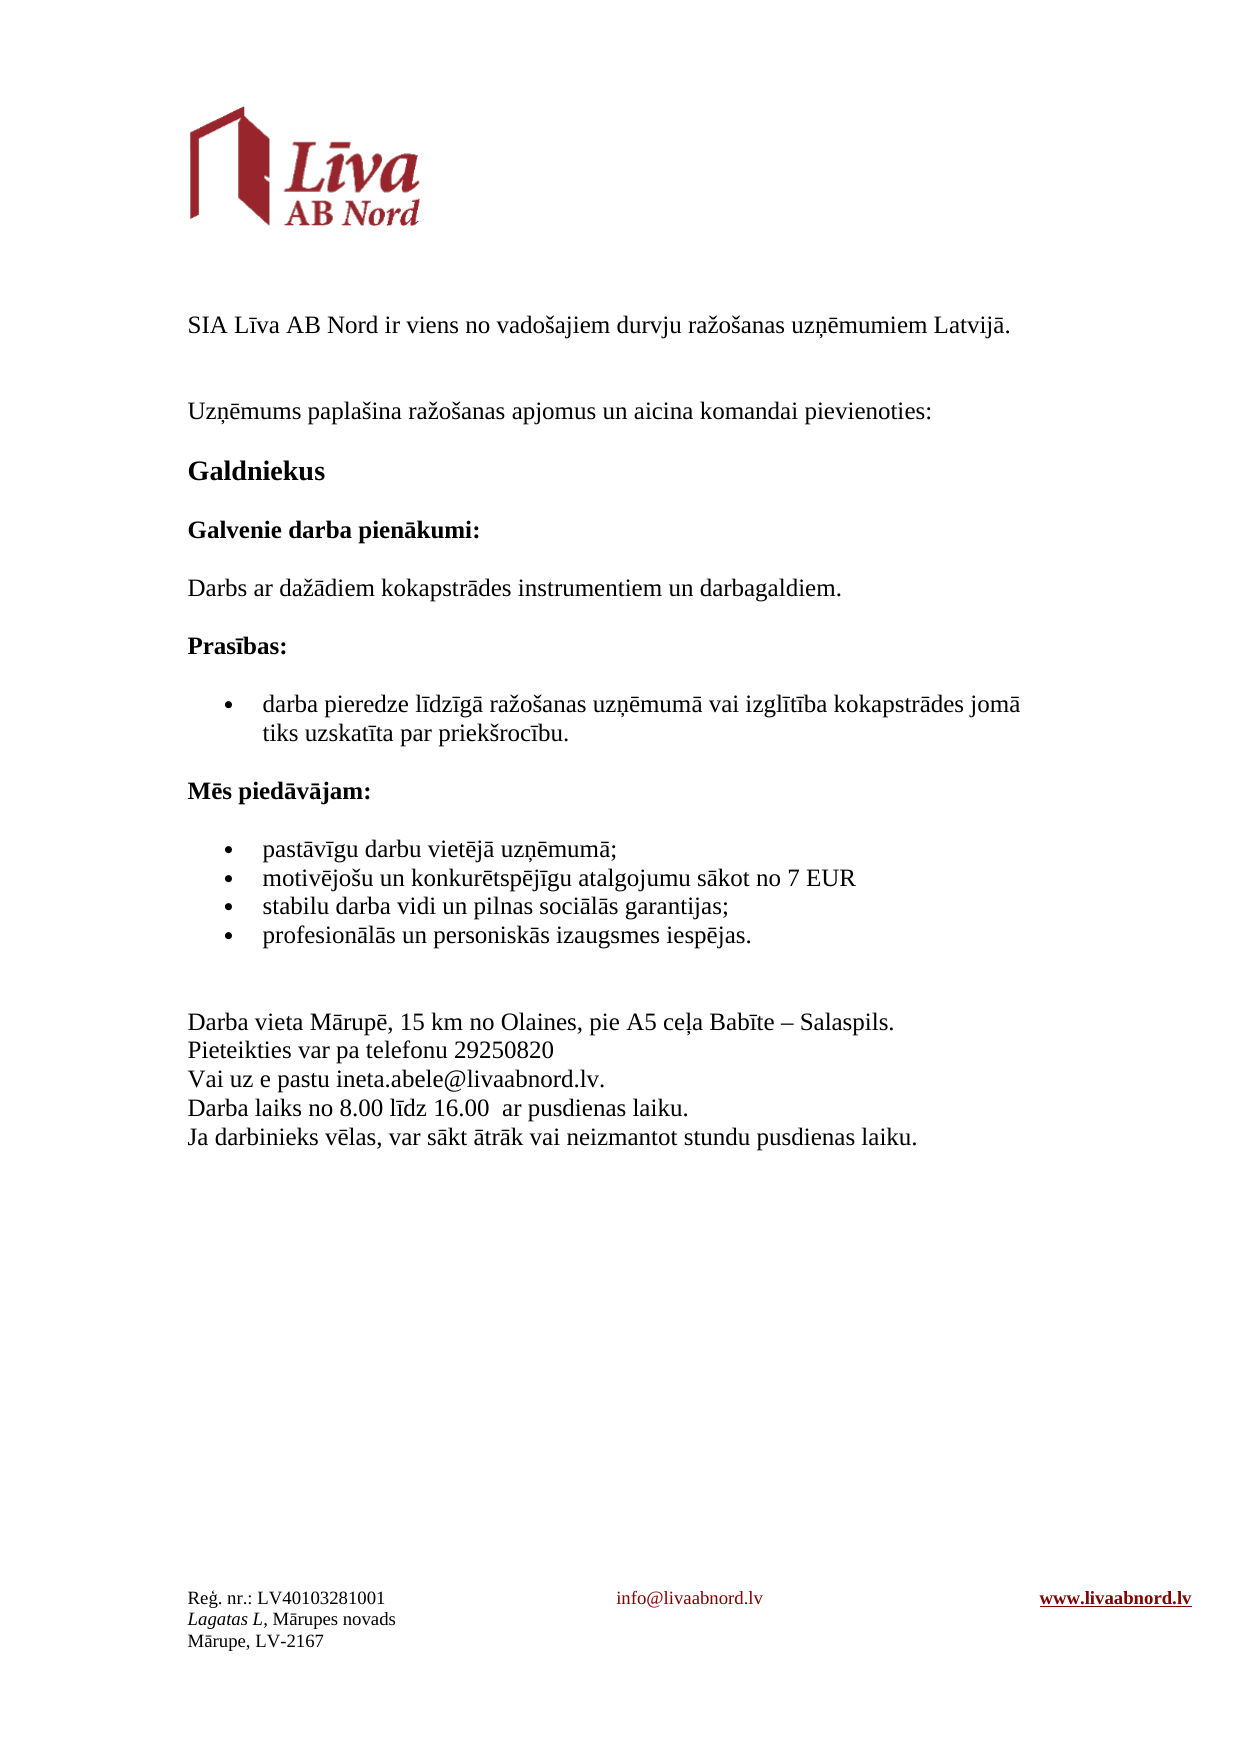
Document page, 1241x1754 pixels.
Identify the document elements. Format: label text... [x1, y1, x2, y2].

text Galdniekus [187, 454, 1053, 486]
list pastāvīgu darbu vietējā uzņēmumā; [225, 834, 1053, 863]
list motivējošu un konkurētspējīgu atalgojumu sākot no 7 EUR [225, 863, 1053, 891]
text Mēs piedāvājam: [187, 776, 1053, 805]
text Darba vieta Mārupē, 15 km no Olaines, pie A5 ceļa Babīte – Salaspils. [187, 1007, 1053, 1036]
list profesionālās un personiskās izaugsmes iespējas. [225, 920, 1053, 949]
text SIA Līva AB Nord ir viens no vadošajiem durvju ražošanas uzņēmumiem Latvijā. [187, 310, 1053, 339]
text Pieteikties var pa telefonu 29250820 [187, 1036, 1053, 1064]
list stabilu darba vidi un pilnas sociālās garantijas; [225, 891, 1053, 920]
text Ja darbinieks vēlas, var sākt ātrāk vai neizmantot stundu pusdienas laiku. [187, 1122, 1053, 1151]
list darba pieredze līdzīgā ražošanas uzņēmumā vai izglītība kokapstrādes jomā tiks uzskatīta par priekšrocību. [225, 689, 1053, 747]
text Galvenie darba pienākumi: [187, 516, 1053, 544]
text Uzņēmums paplašina ražošanas apjomus un aicina komandai pievienoties: [187, 396, 1053, 425]
text Darbs ar dažādiem kokapstrādes instrumentiem un darbagaldiem. [187, 573, 1053, 602]
picture [187, 103, 423, 229]
text Darba laiks no 8.00 līdz 16.00 ar pusdienas laiku. [187, 1093, 1053, 1122]
text Prasības: [187, 631, 1053, 660]
text Vai uz e pastu ineta.abele@livaabnord.lv. [187, 1064, 1053, 1093]
